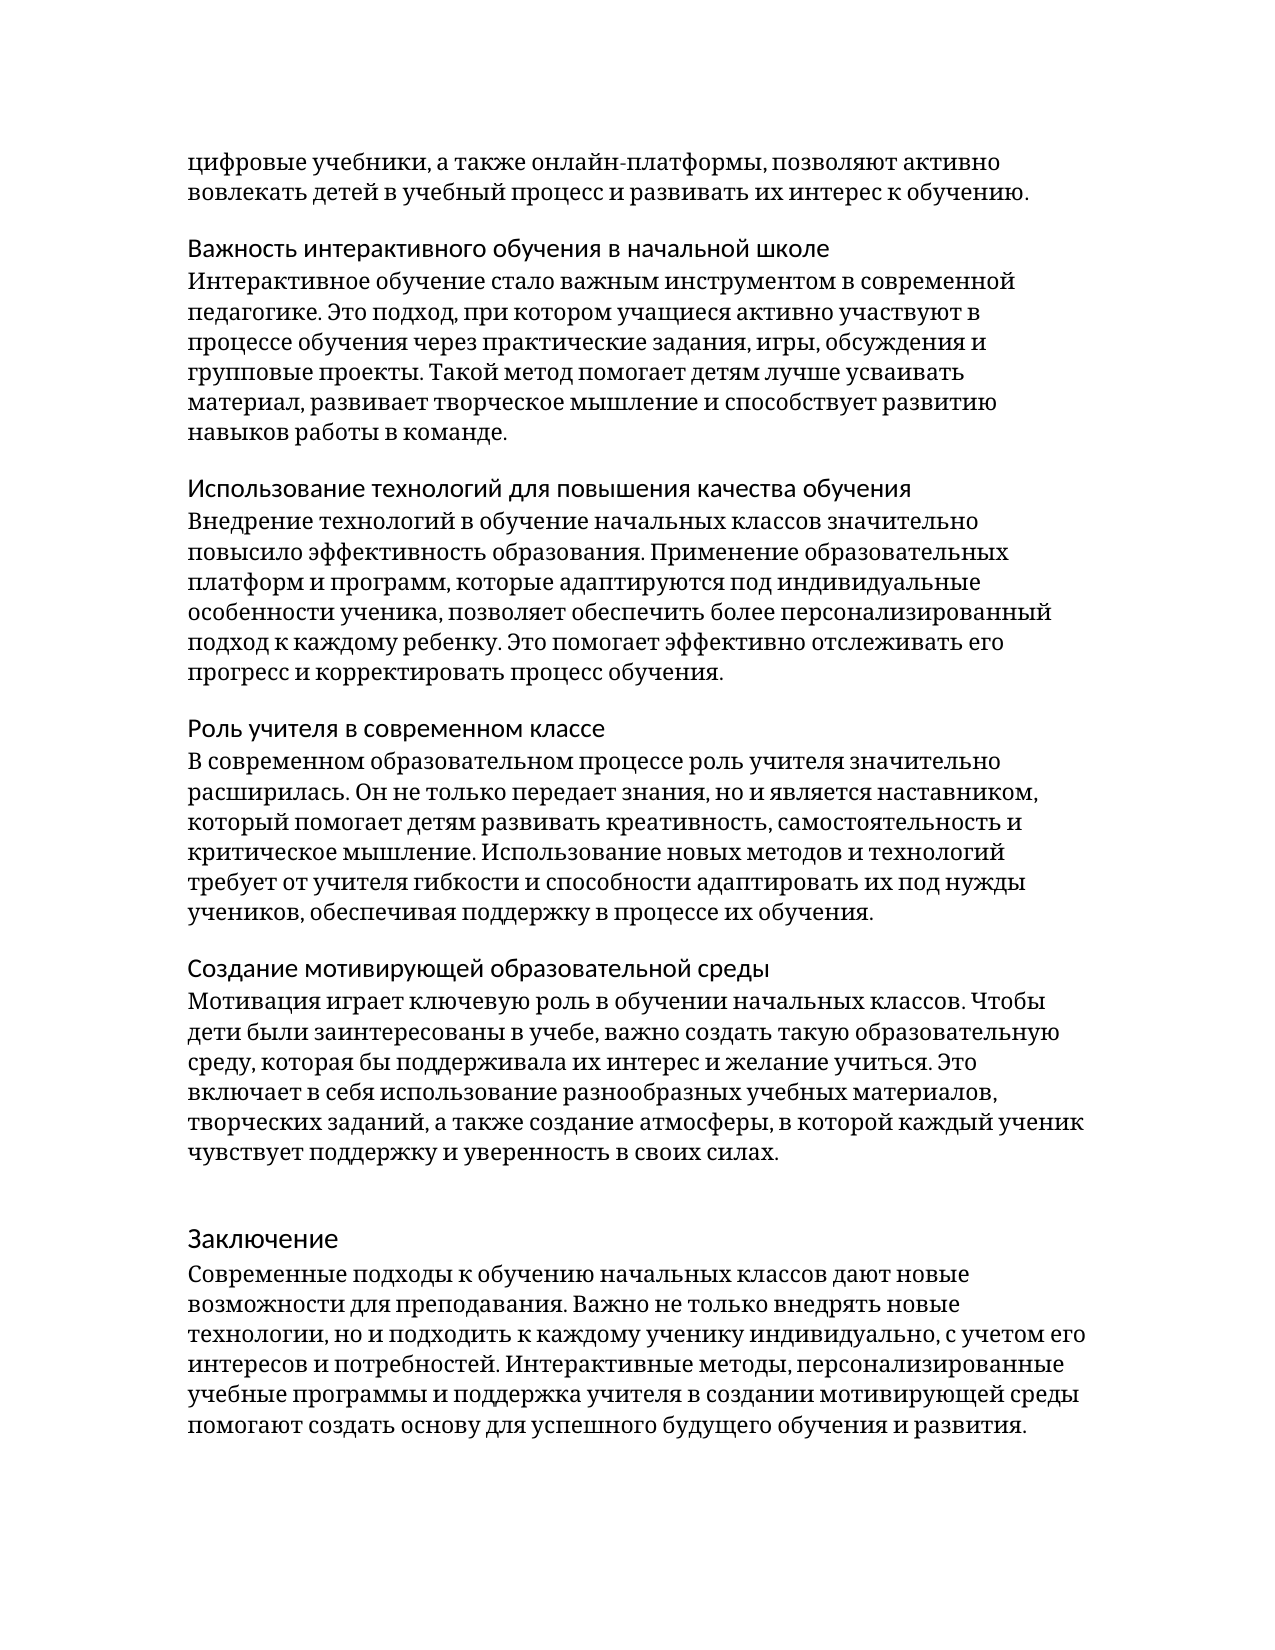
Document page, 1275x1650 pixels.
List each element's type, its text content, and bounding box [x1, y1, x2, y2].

text Внедрение технологий в обучение начальных классов значительно повысило эффективность образования. Применение образовательных платформ и программ, которые адаптируются под индивидуальные особенности ученика, позволяет обеспечить более персонализированный подход к каждому ребенку. Это помогает эффективно отслеживать его прогресс и корректировать процесс обучения. [187, 509, 1087, 687]
subtitle Использование технологий для повышения качества обучения [187, 471, 1087, 504]
text Интерактивное обучение стало важным инструментом в современной педагогике. Это подход, при котором учащиеся активно участвуют в процессе обучения через практические задания, игры, обсуждения и групповые проекты. Такой метод помогает детям лучше усваивать материал, развивает творческое мышление и способствует развитию навыков работы в команде. [187, 269, 1087, 447]
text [187, 150, 1087, 207]
text Мотивация играет ключевую роль в обучении начальных классов. Чтобы дети были заинтересованы в учебе, важно создать такую образовательную среду, которая бы поддерживала их интерес и желание учиться. Это включает в себя использование разнообразных учебных материалов, творческих заданий, а также создание атмосферы, в которой каждый ученик чувствует поддержку и уверенность в своих силах. [187, 989, 1087, 1167]
subtitle Заключение [187, 1220, 1087, 1256]
subtitle Роль учителя в современном классе [187, 711, 1087, 744]
text В современном образовательном процессе роль учителя значительно расширилась. Он не только передает знания, но и является наставником, который помогает детям развивать креативность, самостоятельность и критическое мышление. Использование новых методов и технологий требует от учителя гибкости и способности адаптировать их под нужды учеников, обеспечивая поддержку в процессе их обучения. [187, 749, 1087, 927]
subtitle Создание мотивирующей образовательной среды [187, 951, 1087, 984]
text Современные подходы к обучению начальных классов дают новые возможности для преподавания. Важно не только внедрять новые технологии, но и подходить к каждому ученику индивидуально, с учетом его интересов и потребностей. Интерактивные методы, персонализированные учебные программы и поддержка учителя в создании мотивирующей среды помогают создать основу для успешного будущего обучения и развития. [187, 1261, 1087, 1439]
subtitle Важность интерактивного обучения в начальной школе [187, 231, 1087, 264]
